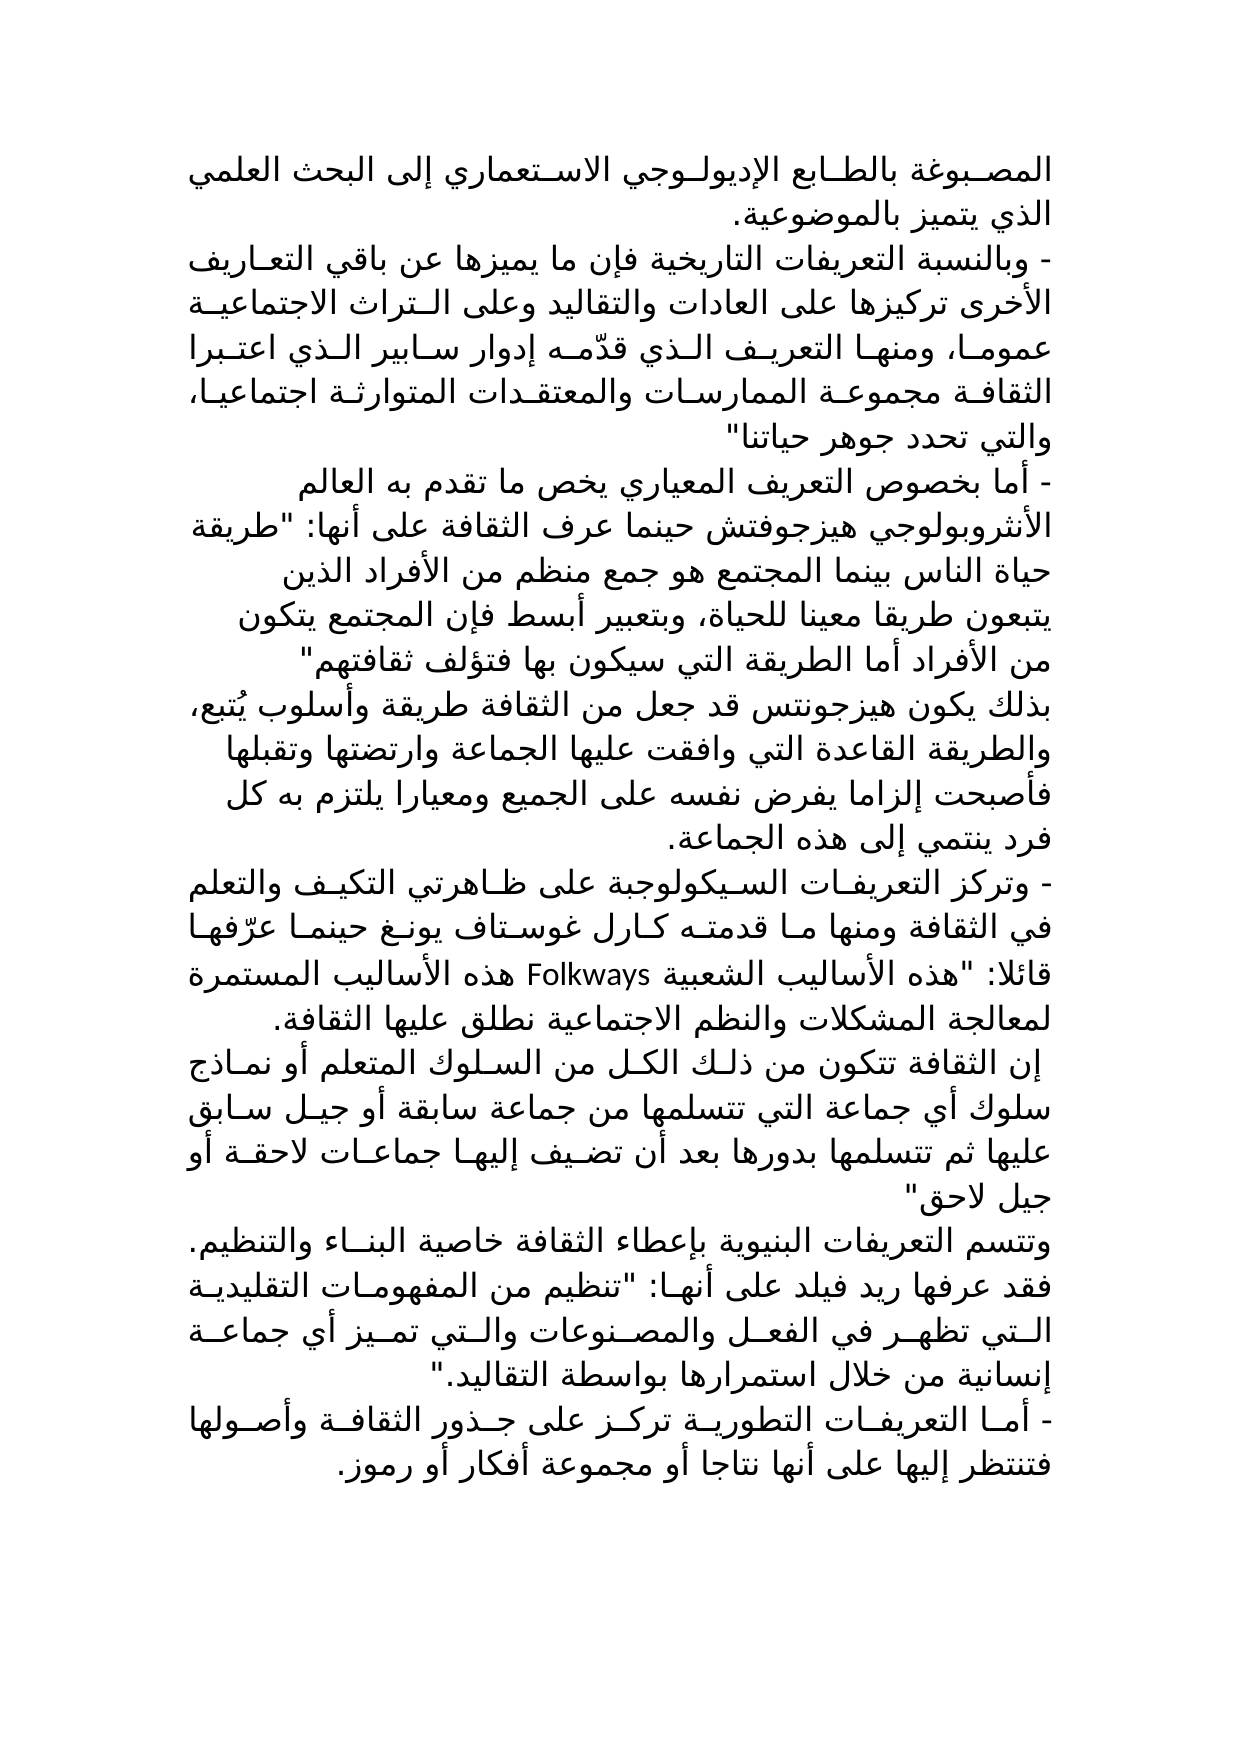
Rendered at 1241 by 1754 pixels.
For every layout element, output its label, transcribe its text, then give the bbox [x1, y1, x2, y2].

text - وبالنسبة التعريفات التاريخية فإن ما يميزها عن باقي التعاريف الأخرى تركيزها على العادات والتقاليد وعلى التراث الاجتماعية عموما، ومنها التعريف الذي قدّمه إدوار سابير الذي اعتبرا الثقافة مجموعة الممارسات والمعتقدات المتوارثة اجتماعيا، والتي تحدد جوهر حياتنا" [187, 239, 1053, 456]
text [187, 150, 1053, 233]
text إن الثقافة تتكون من ذلك الكل من السلوك المتعلم أو نماذج سلوك أي جماعة التي تتسلمها من جماعة سابقة أو جيل سابق عليها ثم تتسلمها بدورها بعد أن تضيف إليها جماعات لاحقة أو جيل لاحق" [187, 1043, 1053, 1216]
text - أما التعريفات التطورية تركز على جذور الثقافة وأصولها فتنتظر إليها على أنها نتاجا أو مجموعة أفكار أو رموز. [187, 1400, 1053, 1484]
text - وتركز التعريفات السيكولوجبة على ظاهرتي التكيف والتعلم في الثقافة ومنها ما قدمته كارل غوستاف يونغ حينما عرّفها قائلا: "هذه الأساليب الشعبية Folkways هذه الأساليب المستمرة لمعالجة المشكلات والنظم الاجتماعية نطلق عليها الثقافة. [187, 863, 1053, 1038]
text - أما بخصوص التعريف المعياري يخص ما تقدم به العالم الأنثروبولوجي هيزجوفتش حينما عرف الثقافة على أنها: "طريقة حياة الناس بينما المجتمع هو جمع منظم من الأفراد الذين يتبعون طريقا معينا للحياة، وبتعبير أبسط فإن المجتمع يتكون من الأفراد أما الطريقة التي سيكون بها فتؤلف ثقافتهم" بذلك يكون هيزجونتس قد جعل من الثقافة طريقة وأسلوب يُتبع، والطريقة القاعدة التي وافقت عليها الجماعة وارتضتها وتقبلها فأصبحت إلزاما يفرض نفسه على الجميع ومعيارا يلتزم به كل فرد ينتمي إلى هذه الجماعة. [187, 462, 1053, 858]
text وتتسم التعريفات البنيوية بإعطاء الثقافة خاصية البناء والتنظيم. فقد عرفها ريد فيلد على أنها: "تنظيم من المفهومات التقليدية التي تظهر في الفعل والمصنوعات والتي تميز أي جماعة إنسانية من خلال استمرارها بواسطة التقاليد." [187, 1222, 1053, 1394]
